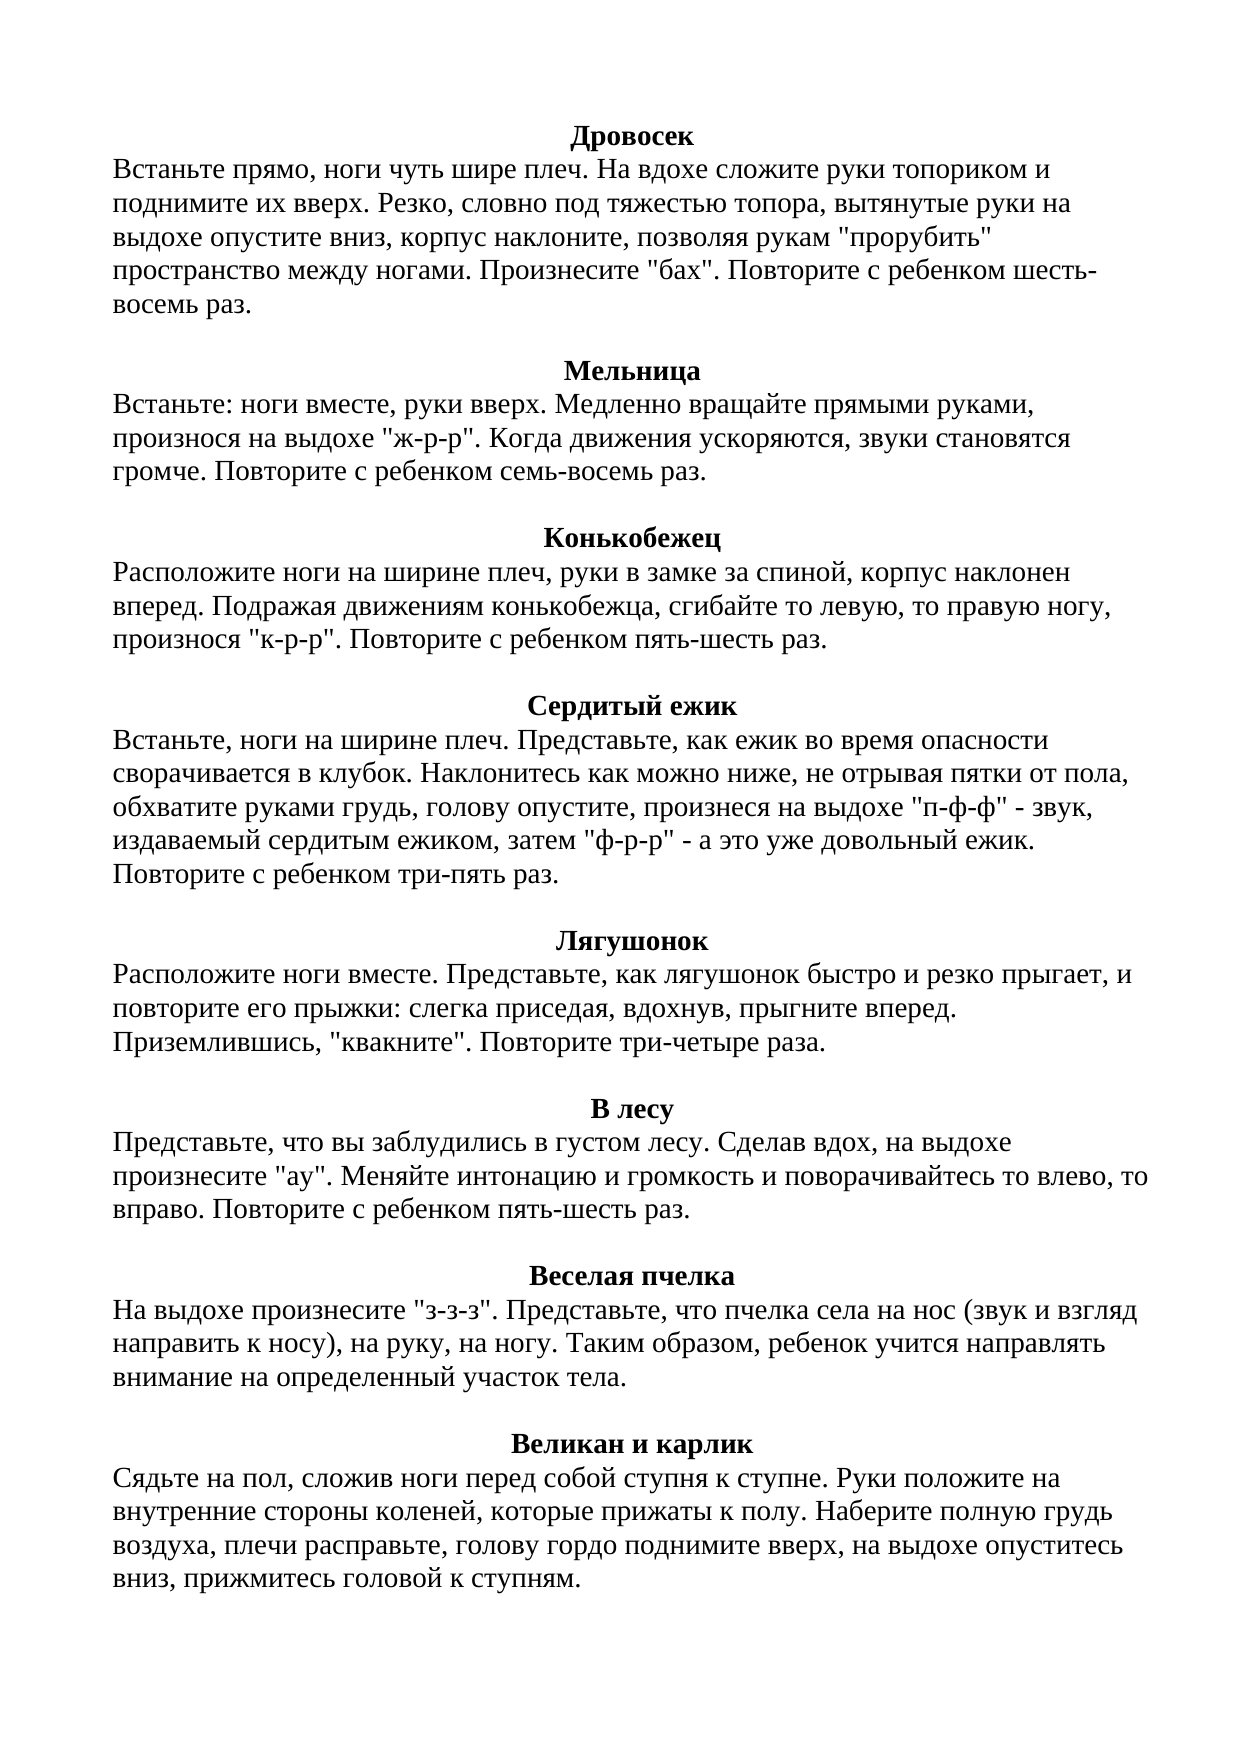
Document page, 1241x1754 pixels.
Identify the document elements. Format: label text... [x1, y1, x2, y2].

text Веселая пчелка [112, 1258, 1152, 1292]
text Дровосек [112, 118, 1152, 152]
text Конькобежец [112, 521, 1152, 554]
text Лягушонок [112, 923, 1152, 957]
text Расположите ноги на ширине плеч, руки в замке за спиной, корпус наклонен вперед. Подражая движениям конькобежца, сгибайте то левую, то правую ногу, произнося "к-р-р". Повторите с ребенком пять-шесть раз. [112, 554, 1152, 655]
text Мельница [112, 353, 1152, 386]
text Встаньте: ноги вместе, руки вверх. Медленно вращайте прямыми руками, произнося на выдохе "ж-р-р". Когда движения ускоряются, звуки становятся громче. Повторите с ребенком семь-восемь раз. [112, 386, 1152, 487]
text Расположите ноги вместе. Представьте, как лягушонок быстро и резко прыгает, и повторите его прыжки: слегка приседая, вдохнув, прыгните вперед. Приземлившись, "квакните". Повторите три-четыре раза. [112, 957, 1152, 1057]
text Встаньте, ноги на ширине плеч. Представьте, как ежик во время опасности сворачивается в клубок. Наклонитесь как можно ниже, не отрывая пятки от пола, обхватите руками грудь, голову опустите, произнеся на выдохе "п-ф-ф" - звук, издаваемый сердитым ежиком, затем "ф-р-р" - а это уже довольный ежик. Повторите с ребенком три-пять раз. [112, 722, 1152, 889]
text Сядьте на пол, сложив ноги перед собой ступня к ступне. Руки положите на внутренние стороны коленей, которые прижаты к полу. Наберите полную грудь воздуха, плечи расправьте, голову гордо поднимите вверх, на выдохе опуститесь вниз, прижмитесь головой к ступням. [112, 1460, 1152, 1594]
text Сердитый ежик [112, 688, 1152, 722]
text В лесу [112, 1091, 1152, 1124]
text На выдохе произнесите "з-з-з". Представьте, что пчелка села на нос (звук и взгляд направить к носу), на руку, на ногу. Таким образом, ребенок учится направлять внимание на определенный участок тела. [112, 1292, 1152, 1393]
text Великан и карлик [112, 1426, 1152, 1460]
text Встаньте прямо, ноги чуть шире плеч. На вдохе сложите руки топориком и поднимите их вверх. Резко, словно под тяжестью топора, вытянутые руки на выдохе опустите вниз, корпус наклоните, позволяя рукам "прорубить" пространство между ногами. Произнесите "бах". Повторите с ребенком шесть-восемь раз. [112, 152, 1152, 319]
text Представьте, что вы заблудились в густом лесу. Сделав вдох, на выдохе произнесите "ау". Меняйте интонацию и громкость и поворачивайтесь то влево, то вправо. Повторите с ребенком пять-шесть раз. [112, 1124, 1152, 1225]
